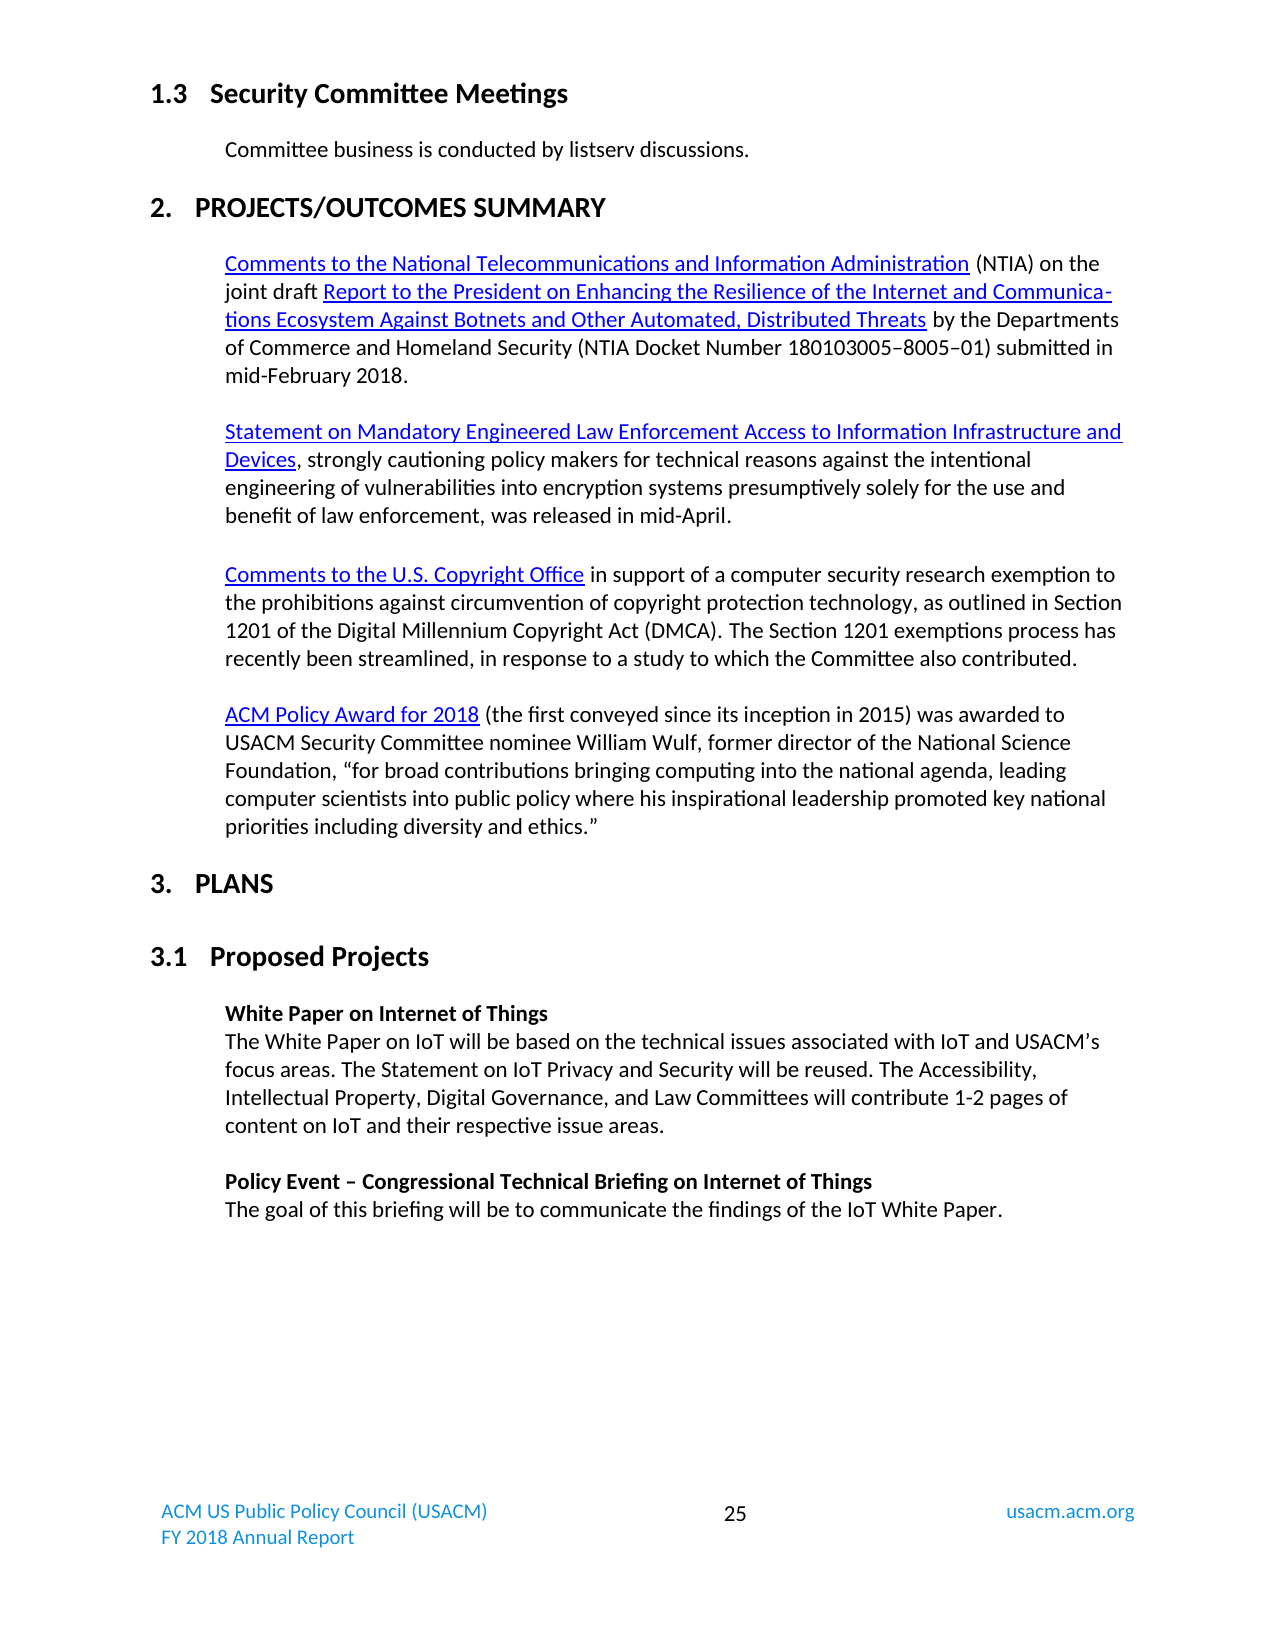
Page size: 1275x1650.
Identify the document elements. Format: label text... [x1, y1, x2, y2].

text The goal of this briefing will be to communicate the findings of the IoT White Paper. [225, 1195, 1125, 1223]
subtitle Proposed Projects [150, 938, 1125, 974]
subtitle Committee business is conducted by listserv discussions. [225, 136, 1125, 164]
text Statement on Mandatory Engineered Law Enforcement Access to Information Infrastructure and Devices, strongly cautioning policy makers for technical reasons against the intentional engineering of vulnerabilities into encryption systems presumptively solely for the use and benefit of law enforcement, was released in mid-April. [225, 417, 1125, 529]
text Comments to the U.S. Copyright Office in support of a computer security research exemption to the prohibitions against circumvention of copyright protection technology, as outlined in Section 1201 of the Digital Millennium Copyright Act (DMCA). The Section 1201 exemptions process has recently been streamlined, in response to a study to which the Committee also contributed. [225, 560, 1125, 672]
subtitle Plans [150, 865, 1125, 901]
subtitle Security Committee Meetings [150, 75, 1125, 111]
text The White Paper on IoT will be based on the technical issues associated with IoT and USACM’s focus areas. The Statement on IoT Privacy and Security will be reused. The Accessibility, Intellectual Property, Digital Governance, and Law Committees will contribute 1-2 pages of content on IoT and their respective issue areas. [225, 1027, 1125, 1139]
text Comments to the National Telecommunications and Information Administration (NTIA) on the joint draft Report to the President on Enhancing the Resilience of the Internet and Communications Ecosystem Against Botnets and Other Automated, Distributed Threats by the Departments of Commerce and Homeland Security (NTIA Docket Number 180103005–8005–01) submitted in mid-February 2018. [225, 249, 1134, 389]
text Policy Event – Congressional Technical Briefing on Internet of Things [225, 1167, 1125, 1195]
text ACM Policy Award for 2018 (the first conveyed since its inception in 2015) was awarded to USACM Security Committee nominee William Wulf, former director of the National Science Foundation, “for broad contributions bringing computing into the national agenda, leading computer scientists into public policy where his inspirational leadership promoted key national priorities including diversity and ethics.” [225, 700, 1125, 840]
subtitle PROJECTS/OUTCOMES SUMMARY [150, 189, 1125, 224]
text White Paper on Internet of Things [225, 999, 1125, 1027]
